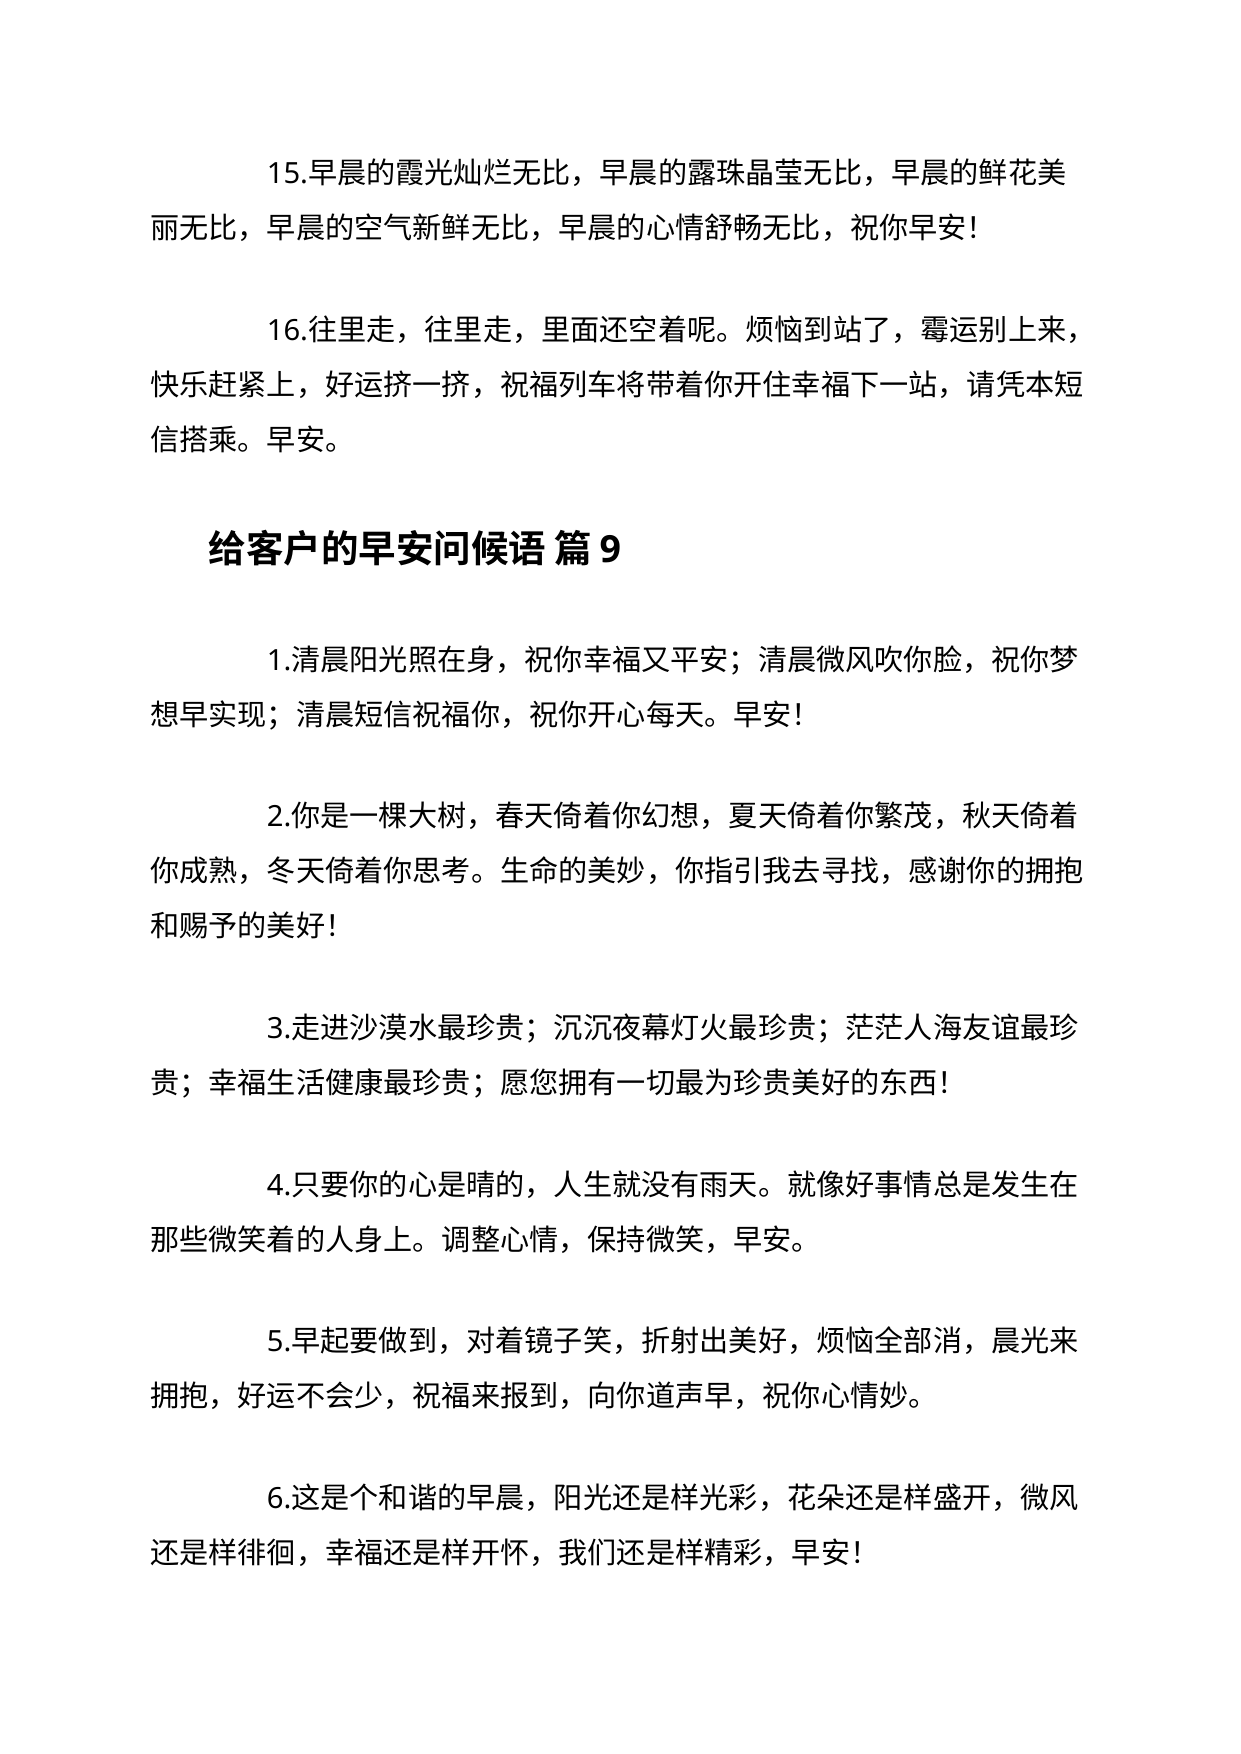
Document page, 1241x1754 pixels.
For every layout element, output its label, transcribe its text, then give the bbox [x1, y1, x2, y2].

text 4.只要你的心是晴的，人生就没有雨天。就像好事情总是发生在那些微笑着的人身上。调整心情，保持微笑，早安。 [150, 1161, 1090, 1258]
text 15.早晨的霞光灿烂无比，早晨的露珠晶莹无比，早晨的鲜花美丽无比，早晨的空气新鲜无比，早晨的心情舒畅无比，祝你早安！ [150, 150, 1090, 247]
text 16.往里走，往里走，里面还空着呢。烦恼到站了，霉运别上来，快乐赶紧上，好运挤一挤，祝福列车将带着你开住幸福下一站，请凭本短信搭乘。早安。 [150, 307, 1090, 459]
text 5.早起要做到，对着镜子笑，折射出美好，烦恼全部消，晨光来拥抱，好运不会少，祝福来报到，向你道声早，祝你心情妙。 [150, 1318, 1090, 1415]
text 2.你是一棵大树，春天倚着你幻想，夏天倚着你繁茂，秋天倚着你成熟，冬天倚着你思考。生命的美妙，你指引我去寻找，感谢你的拥抱和赐予的美好！ [150, 793, 1090, 945]
text 3.走进沙漠水最珍贵；沉沉夜幕灯火最珍贵；茫茫人海友谊最珍贵；幸福生活健康最珍贵；愿您拥有一切最为珍贵美好的东西！ [150, 1004, 1090, 1102]
text 给客户的早安问候语 篇9 [150, 518, 1090, 573]
text 1.清晨阳光照在身，祝你幸福又平安；清晨微风吹你脸，祝你梦想早实现；清晨短信祝福你，祝你开心每天。早安！ [150, 636, 1090, 733]
text 6.这是个和谐的早晨，阳光还是样光彩，花朵还是样盛开，微风还是样徘徊，幸福还是样开怀，我们还是样精彩，早安！ [150, 1475, 1090, 1572]
